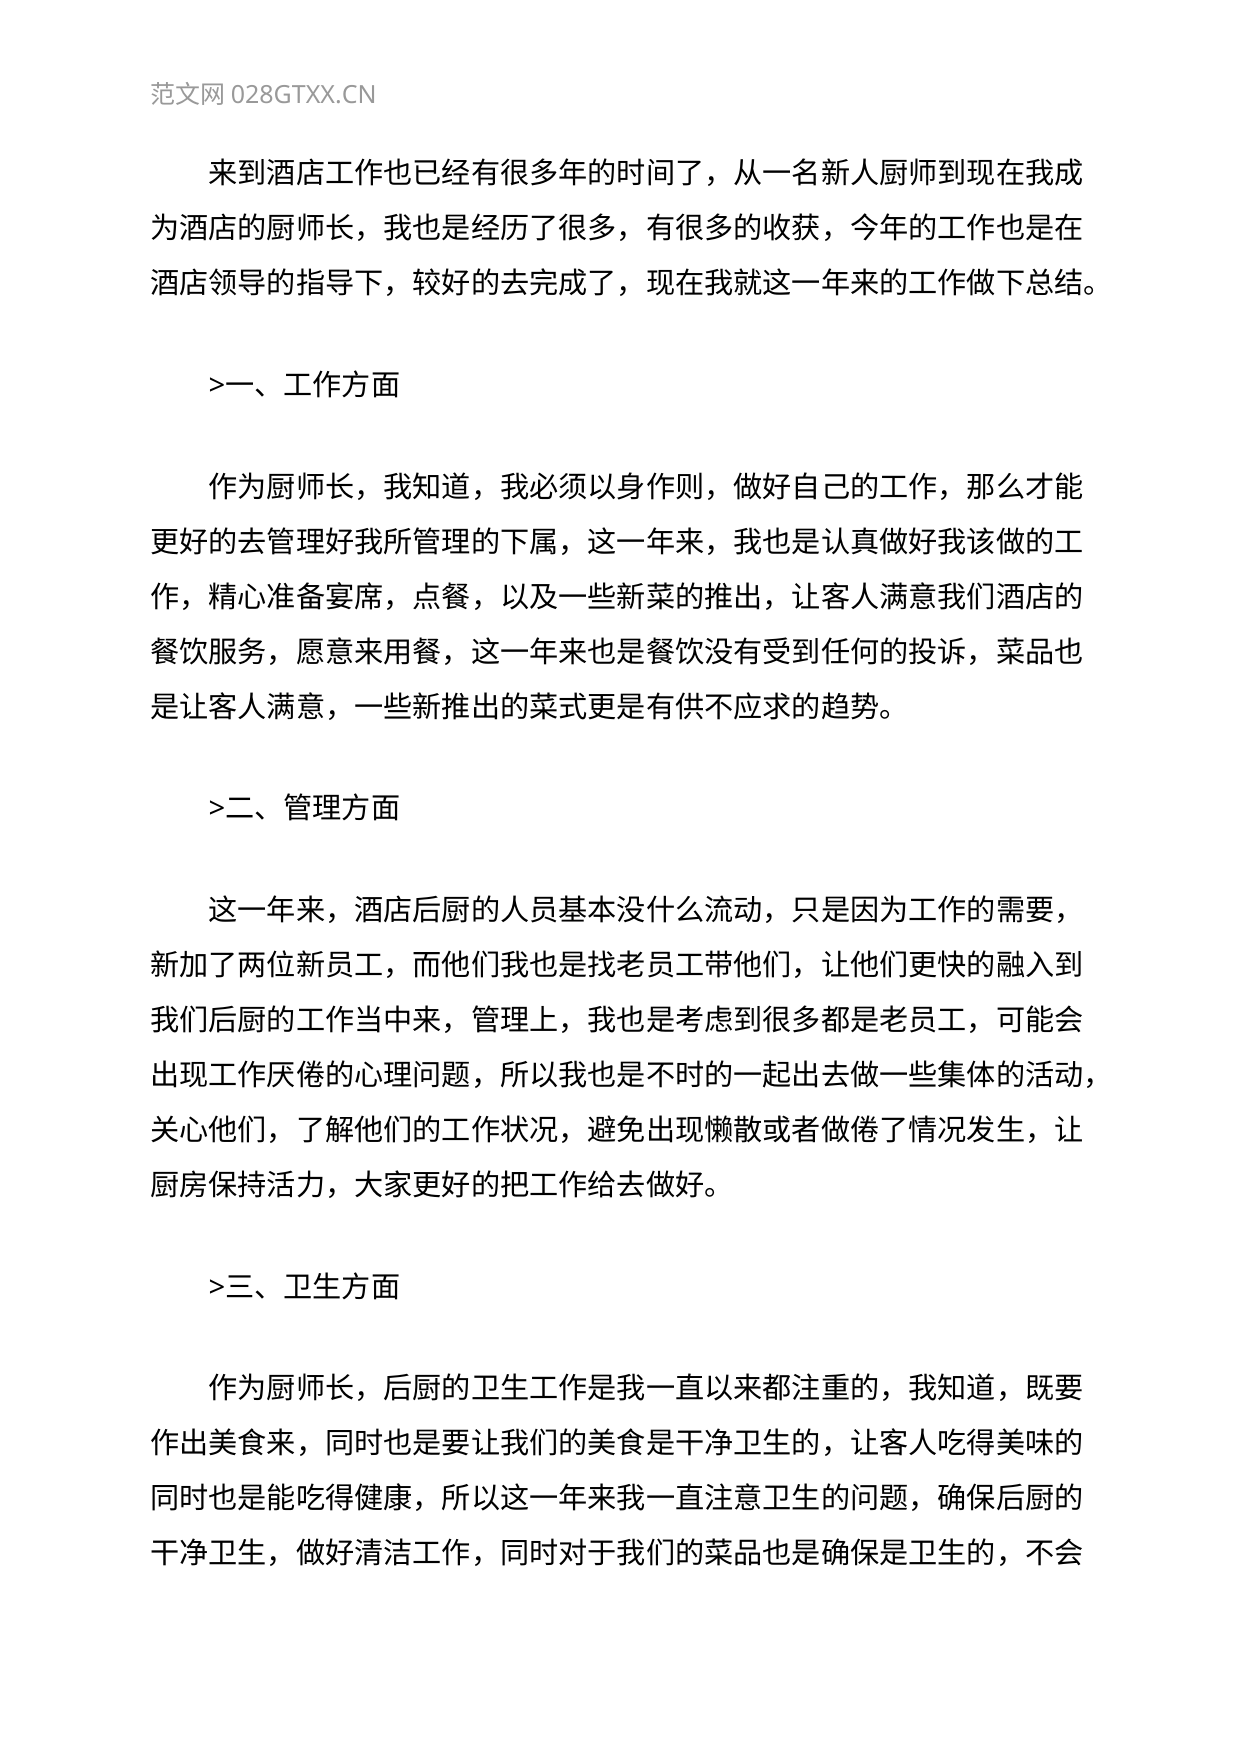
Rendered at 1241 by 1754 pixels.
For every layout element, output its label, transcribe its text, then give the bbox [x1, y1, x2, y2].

text >一、工作方面 [150, 362, 1090, 404]
text >三、卫生方面 [150, 1263, 1090, 1306]
text 这一年来，酒店后厨的人员基本没什么流动，只是因为工作的需要，新加了两位新员工，而他们我也是找老员工带他们，让他们更快的融入到我们后厨的工作当中来，管理上，我也是考虑到很多都是老员工，可能会出现工作厌倦的心理问题，所以我也是不时的一起出去做一些集体的活动，关心他们，了解他们的工作状况，避免出现懒散或者做倦了情况发生，让厨房保持活力，大家更好的把工作给去做好。 [150, 887, 1090, 1204]
text >二、管理方面 [150, 785, 1090, 827]
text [150, 1365, 1090, 1572]
text 作为厨师长，我知道，我必须以身作则，做好自己的工作，那么才能更好的去管理好我所管理的下属，这一年来，我也是认真做好我该做的工作，精心准备宴席，点餐，以及一些新菜的推出，让客人满意我们酒店的餐饮服务，愿意来用餐，这一年来也是餐饮没有受到任何的投诉，菜品也是让客人满意，一些新推出的菜式更是有供不应求的趋势。 [150, 463, 1090, 725]
text 来到酒店工作也已经有很多年的时间了，从一名新人厨师到现在我成为酒店的厨师长，我也是经历了很多，有很多的收获，今年的工作也是在酒店领导的指导下，较好的去完成了，现在我就这一年来的工作做下总结。 [150, 150, 1090, 302]
